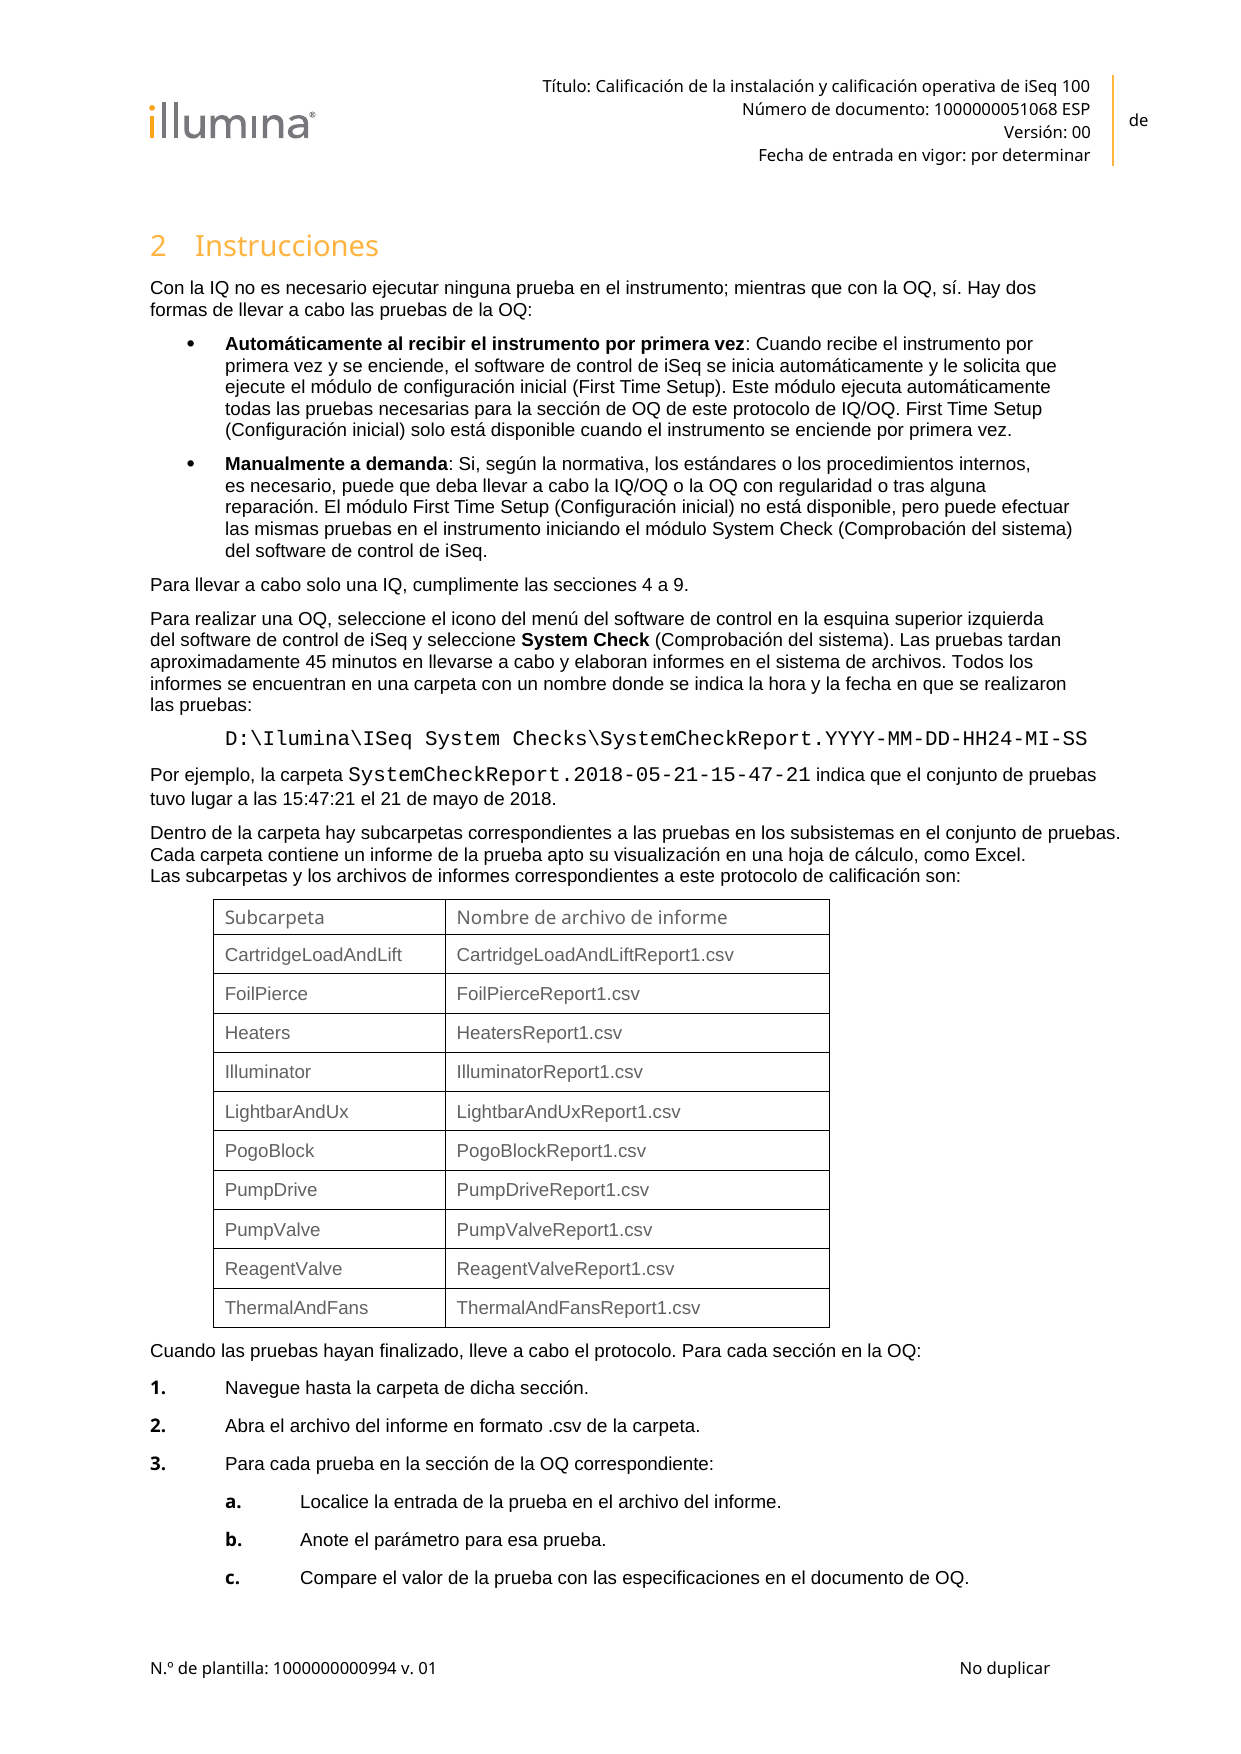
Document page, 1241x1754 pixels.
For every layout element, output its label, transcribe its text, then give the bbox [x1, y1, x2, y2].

table_cell FoilPierceReport1.csv [446, 974, 829, 1013]
table_cell PumpValve [214, 1210, 445, 1248]
table_cell PumpDrive [214, 1171, 445, 1209]
table_cell ReagentValveReport1.csv [446, 1249, 829, 1287]
text Para llevar a cabo solo una IQ, cumplimente las secciones 4 a 9. [150, 573, 1090, 595]
list Abra el archivo del informe en formato .csv de la carpeta. [150, 1412, 1090, 1438]
table_cell HeatersReport1.csv [446, 1014, 829, 1052]
list Para cada prueba en la sección de la OQ correspondiente: [150, 1450, 1090, 1476]
text Para realizar una OQ, seleccione el icono del menú del software de control en la esquina superior izquierda del software de control de iSeq y seleccione System Check (Comprobación del sistema). Las pruebas tardan aproximadamente 45 minutos en llevarse a cabo y elaboran informes en el sistema de archivos. Todos los informes se encuentran en una carpeta con un nombre donde se indica la hora y la fecha en que se realizaron las pruebas: [150, 608, 1080, 715]
subtitle Instrucciones [150, 225, 1090, 264]
table_cell ReagentValve [214, 1249, 445, 1287]
text Por ejemplo, la carpeta SystemCheckReport.2018-05-21-15-47-21 indica que el conjunto de pruebas tuvo lugar a las 15:47:21 el 21 de mayo de 2018. [150, 764, 1110, 809]
list Compare el valor de la prueba con las especificaciones en el documento de OQ. [225, 1564, 1080, 1590]
table_cell ThermalAndFans [214, 1289, 445, 1327]
table_cell ThermalAndFansReport1.csv [446, 1289, 829, 1327]
table_cell Illuminator [214, 1053, 445, 1091]
list Anote el parámetro para esa prueba. [225, 1526, 1090, 1552]
table_cell IlluminatorReport1.csv [446, 1053, 829, 1091]
table_header Nombre de archivo de informe [446, 900, 829, 934]
table_cell PogoBlock [214, 1131, 445, 1170]
text Con la IQ no es necesario ejecutar ninguna prueba en el instrumento; mientras que con la OQ, sí. Hay dos formas de llevar a cabo las pruebas de la OQ: [150, 277, 1080, 320]
table_cell FoilPierce [214, 974, 445, 1013]
table_cell CartridgeLoadAndLift [214, 935, 445, 973]
list Navegue hasta la carpeta de dicha sección. [150, 1374, 1090, 1400]
table_cell Heaters [214, 1014, 445, 1052]
list Localice la entrada de la prueba en el archivo del informe. [225, 1488, 1090, 1514]
table_cell PumpDriveReport1.csv [446, 1171, 829, 1209]
table_cell LightbarAndUx [214, 1092, 445, 1130]
table_cell LightbarAndUxReport1.csv [446, 1092, 829, 1130]
text Dentro de la carpeta hay subcarpetas correspondientes a las pruebas en los subsistemas en el conjunto de pruebas. Cada carpeta contiene un informe de la prueba apto su visualización en una hoja de cálculo, como Excel. Las subcarpetas y los archivos de informes correspondientes a este protocolo de calificación son: [150, 822, 1124, 887]
text D:\Ilumina\ISeq System Checks\SystemCheckReport.YYYY-MM-DD-HH24-MI-SS [225, 728, 1090, 752]
table_header Subcarpeta [214, 900, 445, 934]
table_cell PumpValveReport1.csv [446, 1210, 829, 1248]
text Cuando las pruebas hayan finalizado, lleve a cabo el protocolo. Para cada sección en la OQ: [150, 1340, 1080, 1362]
list Manualmente a demanda: Si, según la normativa, los estándares o los procedimientos internos, es necesario, puede que deba llevar a cabo la IQ/OQ o la OQ con regularidad o tras alguna reparación. El módulo First Time Setup (Configuración inicial) no está disponible, pero puede efectuar las mismas pruebas en el instrumento iniciando el módulo System Check (Comprobación del sistema) del software de control de iSeq. [187, 453, 1080, 561]
list Automáticamente al recibir el instrumento por primera vez: Cuando recibe el instrumento por primera vez y se enciende, el software de control de iSeq se inicia automáticamente y le solicita que ejecute el módulo de configuración inicial (First Time Setup). Este módulo ejecuta automáticamente todas las pruebas necesarias para la sección de OQ de este protocolo de IQ/OQ. First Time Setup (Configuración inicial) solo está disponible cuando el instrumento se enciende por primera vez. [187, 333, 1080, 441]
table_cell CartridgeLoadAndLiftReport1.csv [446, 935, 829, 973]
table_cell PogoBlockReport1.csv [446, 1131, 829, 1170]
